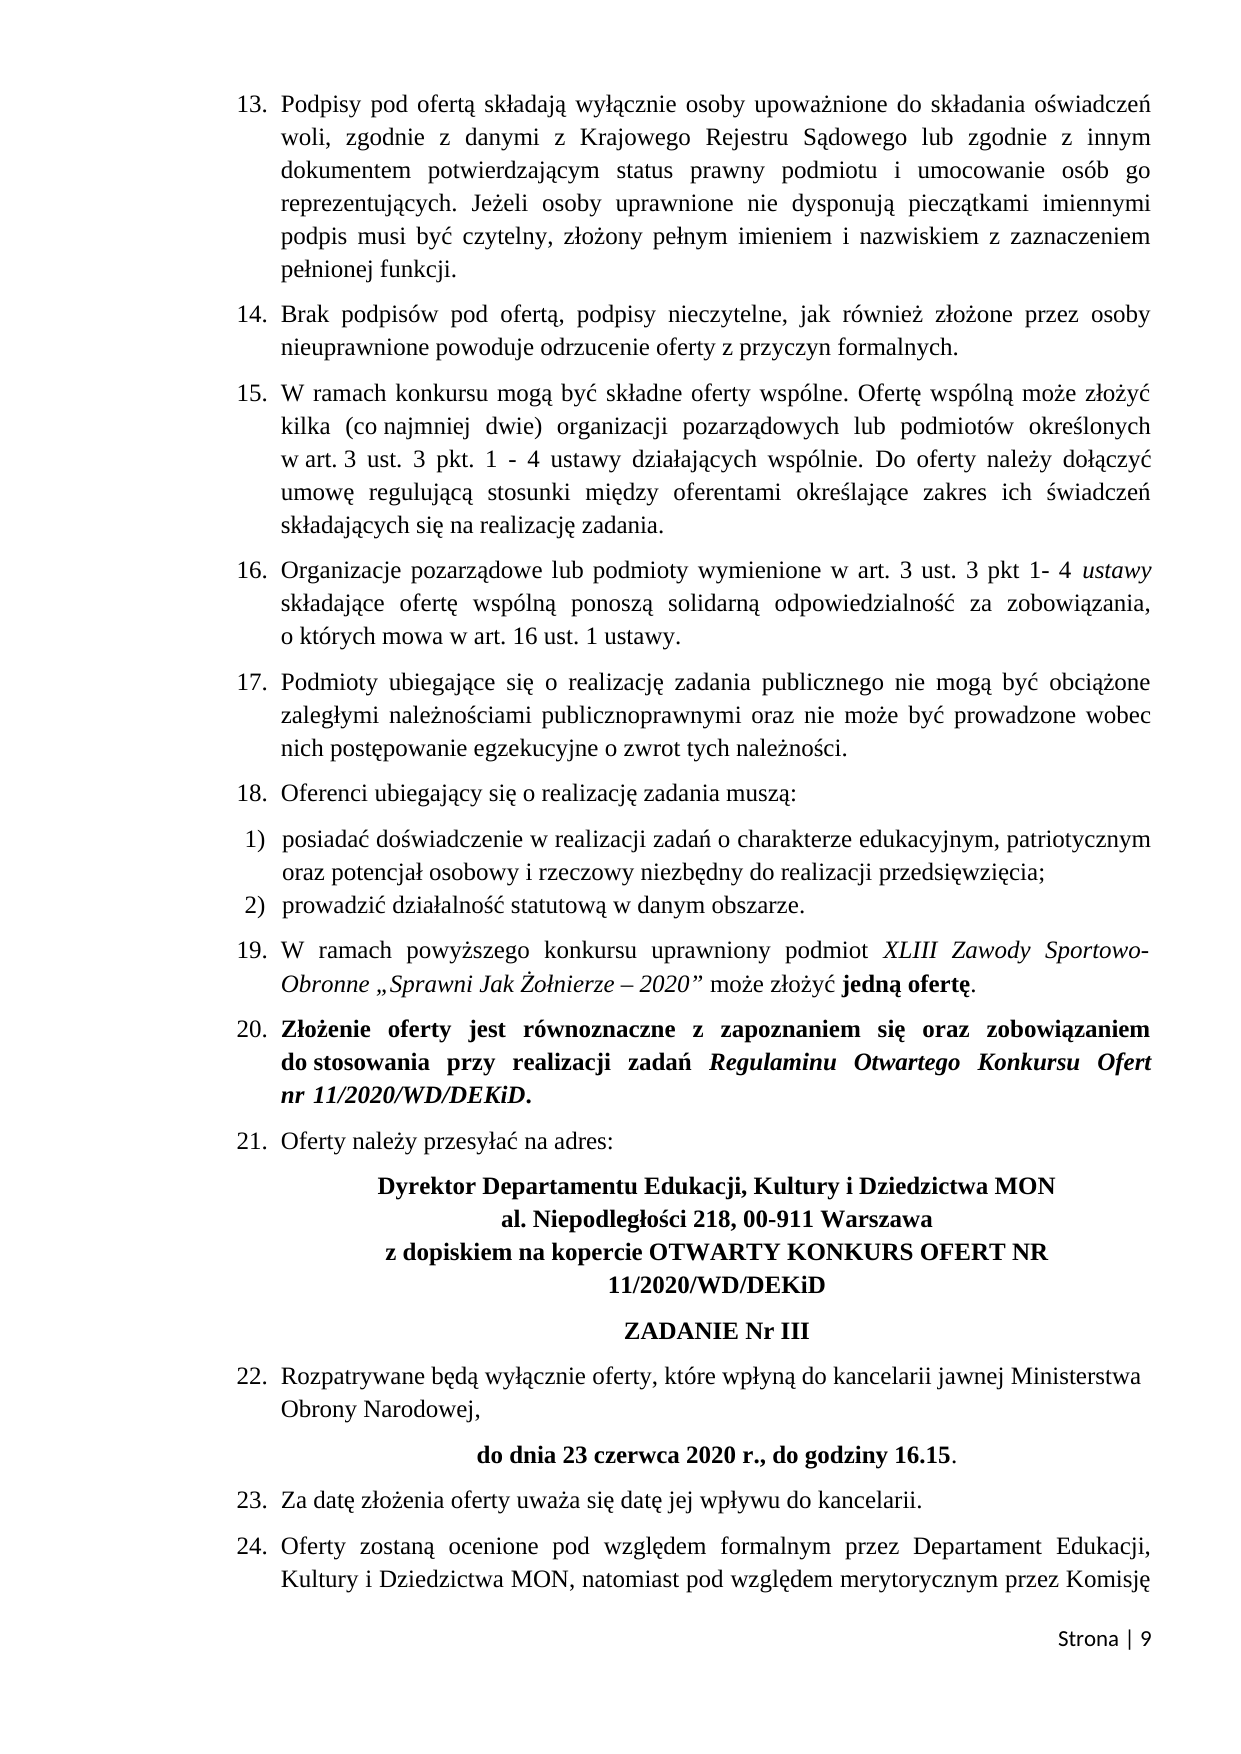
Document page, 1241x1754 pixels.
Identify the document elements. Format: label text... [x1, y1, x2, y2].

text ZADANIE Nr III [282, 1316, 1152, 1344]
text al. Niepodległości 218, 00-911 Warszawa [282, 1204, 1152, 1233]
list Brak podpisów pod ofertą, podpisy nieczytelne, jak również złożone przez osoby nieuprawnione powoduje odrzucenie oferty z przyczyn formalnych. [236, 299, 1152, 361]
text z dopiskiem na kopercie OTWARTY KONKURS OFERT NR 11/2020/WD/DEKiD [282, 1237, 1152, 1299]
list Podpisy pod ofertą składają wyłącznie osoby upoważnione do składania oświadczeń woli, zgodnie z danymi z Krajowego Rejestru Sądowego lub zgodnie z innym dokumentem potwierdzającym status prawny podmiotu i umocowanie osób go reprezentujących. Jeżeli osoby uprawnione nie dysponują pieczątkami imiennymi podpis musi być czytelny, złożony pełnym imieniem i nazwiskiem z zaznaczeniem pełnionej funkcji. [236, 89, 1152, 282]
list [236, 1531, 1152, 1593]
list W ramach powyższego konkursu uprawniony podmiot XLIII Zawody Sportowo-Obronne „Sprawni Jak Żołnierze – 2020” może złożyć jedną ofertę. [236, 936, 1152, 997]
text do dnia 23 czerwca 2020 r., do godziny 16.15. [282, 1440, 1152, 1469]
list W ramach konkursu mogą być składne oferty wspólne. Ofertę wspólną może złożyć kilka (co najmniej dwie) organizacji pozarządowych lub podmiotów określonych w art. 3 ust. 3 pkt. 1 - 4 ustawy działających wspólnie. Do oferty należy dołączyć umowę regulującą stosunki między oferentami określające zakres ich świadczeń składających się na realizację zadania. [236, 378, 1152, 539]
list posiadać doświadczenie w realizacji zadań o charakterze edukacyjnym, patriotycznym oraz potencjał osobowy i rzeczowy niezbędny do realizacji przedsięwzięcia; [244, 824, 1152, 886]
list Oferty należy przesyłać na adres: [236, 1126, 1152, 1154]
text Dyrektor Departamentu Edukacji, Kultury i Dziedzictwa MON [282, 1171, 1152, 1200]
list Złożenie oferty jest równoznaczne z zapoznaniem się oraz zobowiązaniem do stosowania przy realizacji zadań Regulaminu Otwartego Konkursu Ofert nr 11/2020/WD/DEKiD. [236, 1014, 1152, 1109]
list Za datę złożenia oferty uważa się datę jej wpływu do kancelarii. [236, 1485, 1152, 1514]
list Organizacje pozarządowe lub podmioty wymienione w art. 3 ust. 3 pkt 1- 4 ustawy składające ofertę wspólną ponoszą solidarną odpowiedzialność za zobowiązania, o których mowa w art. 16 ust. 1 ustawy. [236, 555, 1152, 650]
list Oferenci ubiegający się o realizację zadania muszą: [236, 778, 1152, 807]
list Rozpatrywane będą wyłącznie oferty, które wpłyną do kancelarii jawnej Ministerstwa Obrony Narodowej, [236, 1361, 1152, 1423]
list Podmioty ubiegające się o realizację zadania publicznego nie mogą być obciążone zaległymi należnościami publicznoprawnymi oraz nie może być prowadzone wobec nich postępowanie egzekucyjne o zwrot tych należności. [236, 667, 1152, 762]
list prowadzić działalność statutową w danym obszarze. [244, 890, 1152, 919]
